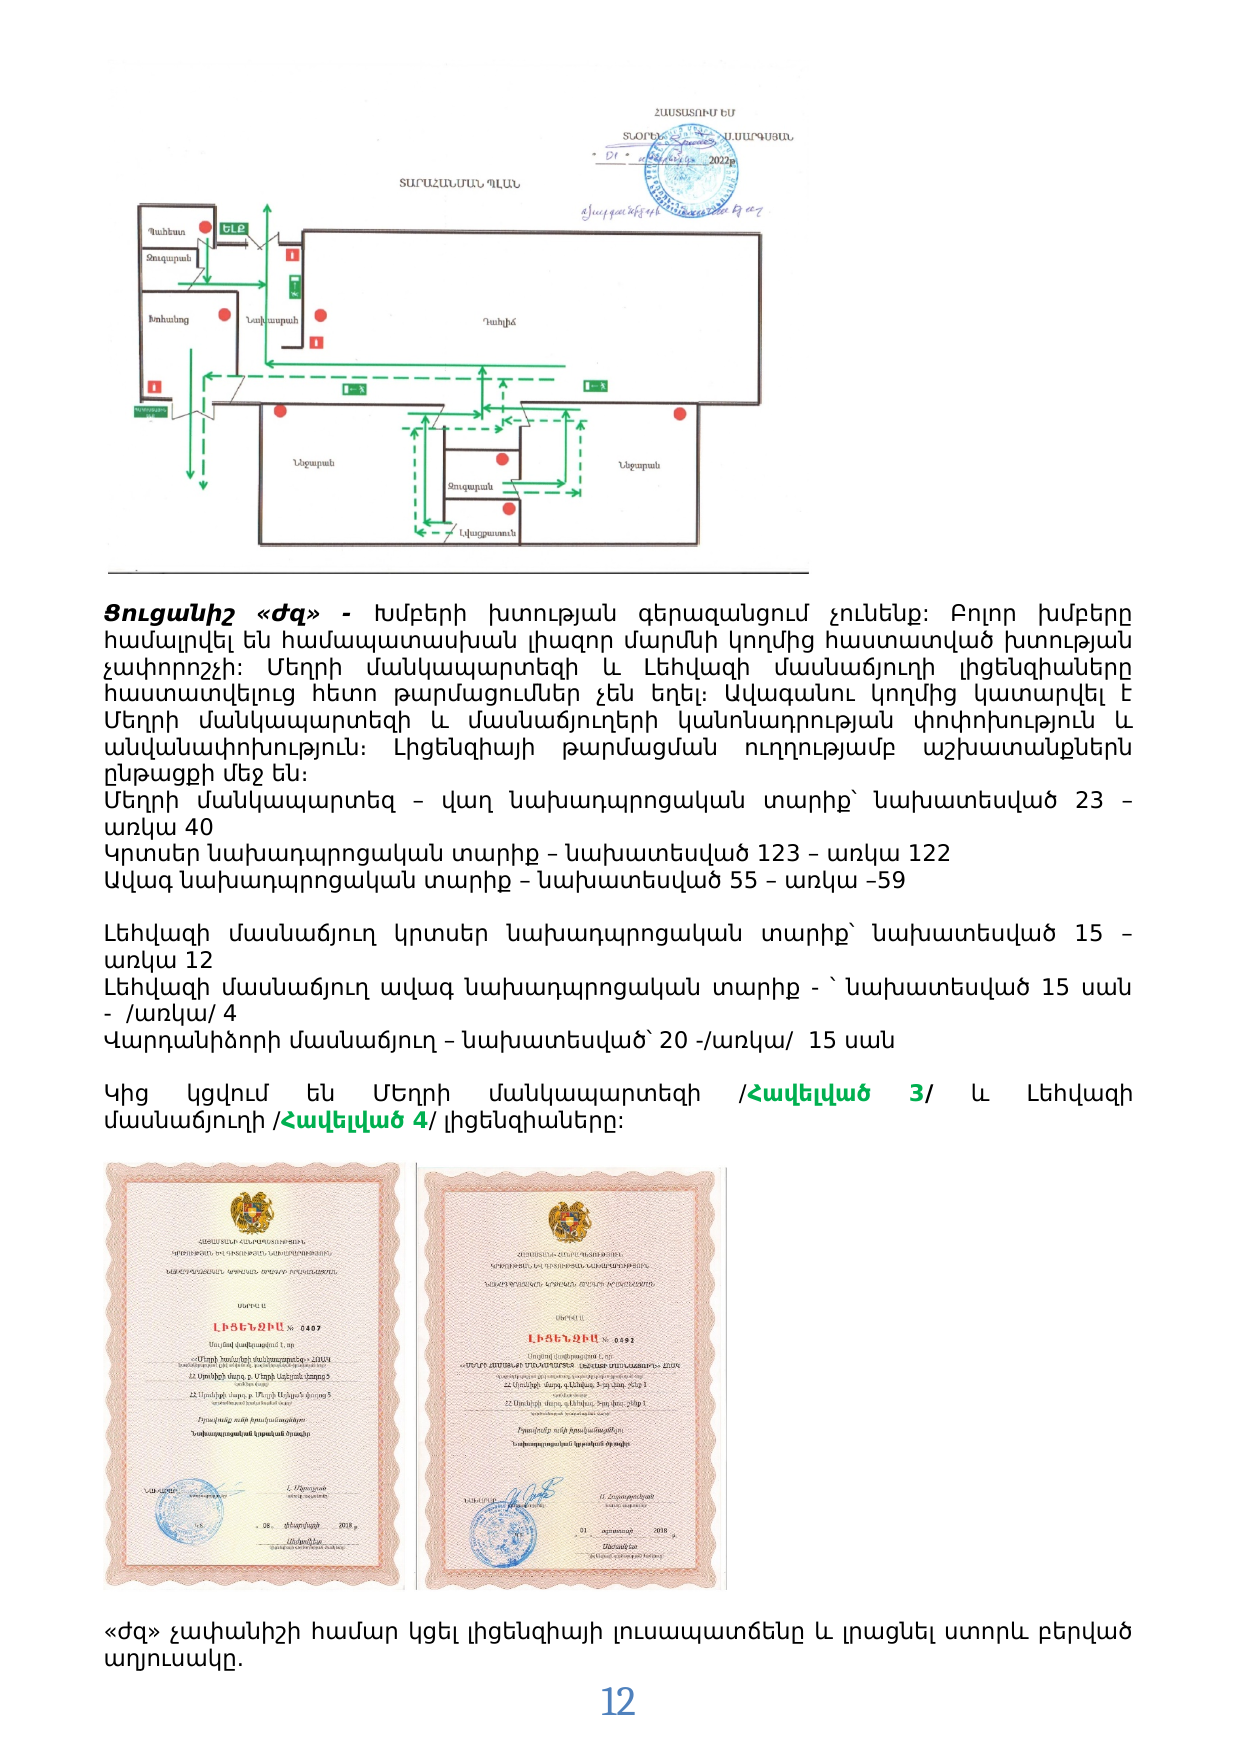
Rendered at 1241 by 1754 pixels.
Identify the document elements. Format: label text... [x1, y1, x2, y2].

picture [105, 60, 811, 573]
text Կից կցվում են ՄԵղրի մանկապարտեզի /Հավելված 3/ և Լեհվազի մասնաճյուղի /Հավելված 4/ լիցենզիաները: [103, 1080, 1134, 1134]
text Վարդանիձորի մասնաճյուղ – նախատեսված՝ 20 -/առկա/ 15 սան [103, 1027, 1134, 1054]
text «ժզ» չափանիշի համար կցել լիցենզիայի լուսապատճենը և լրացնել ստորև բերված աղյուսակը. [103, 1618, 1134, 1672]
text Ավագ նախադպրոցական տարիք – նախատեսված 55 – առկա –59 [103, 867, 1134, 894]
text Լեհվազի մասնաճյուղ ավագ նախադպրոցական տարիք - ՝ նախատեսված 15 սան - /առկա/ 4 [103, 974, 1134, 1027]
text Ցուցանիշ «ժզ» - Խմբերի խտության գերազանցում չունենք: Բոլոր խմբերը համալրվել են համապատասխան լիազոր մարմնի կողմից հաստատված խտության չափորոշչի: Մեղրի մանկապարտեզի և Լեհվազի մասնաճյուղի լիցենզիաները հաստատվելուց հետո թարմացումներ չեն եղել։ Ավագանու կողմից կատարվել է Մեղրի մանկապարտեզի և մասնաճյուղերի կանոնադրության փոփոխություն և անվանափոխություն։ Լիցենզիայի թարմացման ուղղությամբ աշխատանքներն ընթացքի մեջ են։ [103, 600, 1134, 787]
text Մեղրի մանկապարտեզ – վաղ նախադպրոցական տարիք՝ նախատեսված 23 – առկա 40 [103, 787, 1134, 840]
text Կրտսեր նախադպրոցական տարիք – նախատեսված 123 – առկա 122 [103, 840, 1134, 867]
picture [103, 1160, 727, 1592]
text Լեհվազի մասնաճյուղ կրտսեր նախադպրոցական տարիք՝ նախատեսված 15 – առկա 12 [103, 920, 1134, 974]
